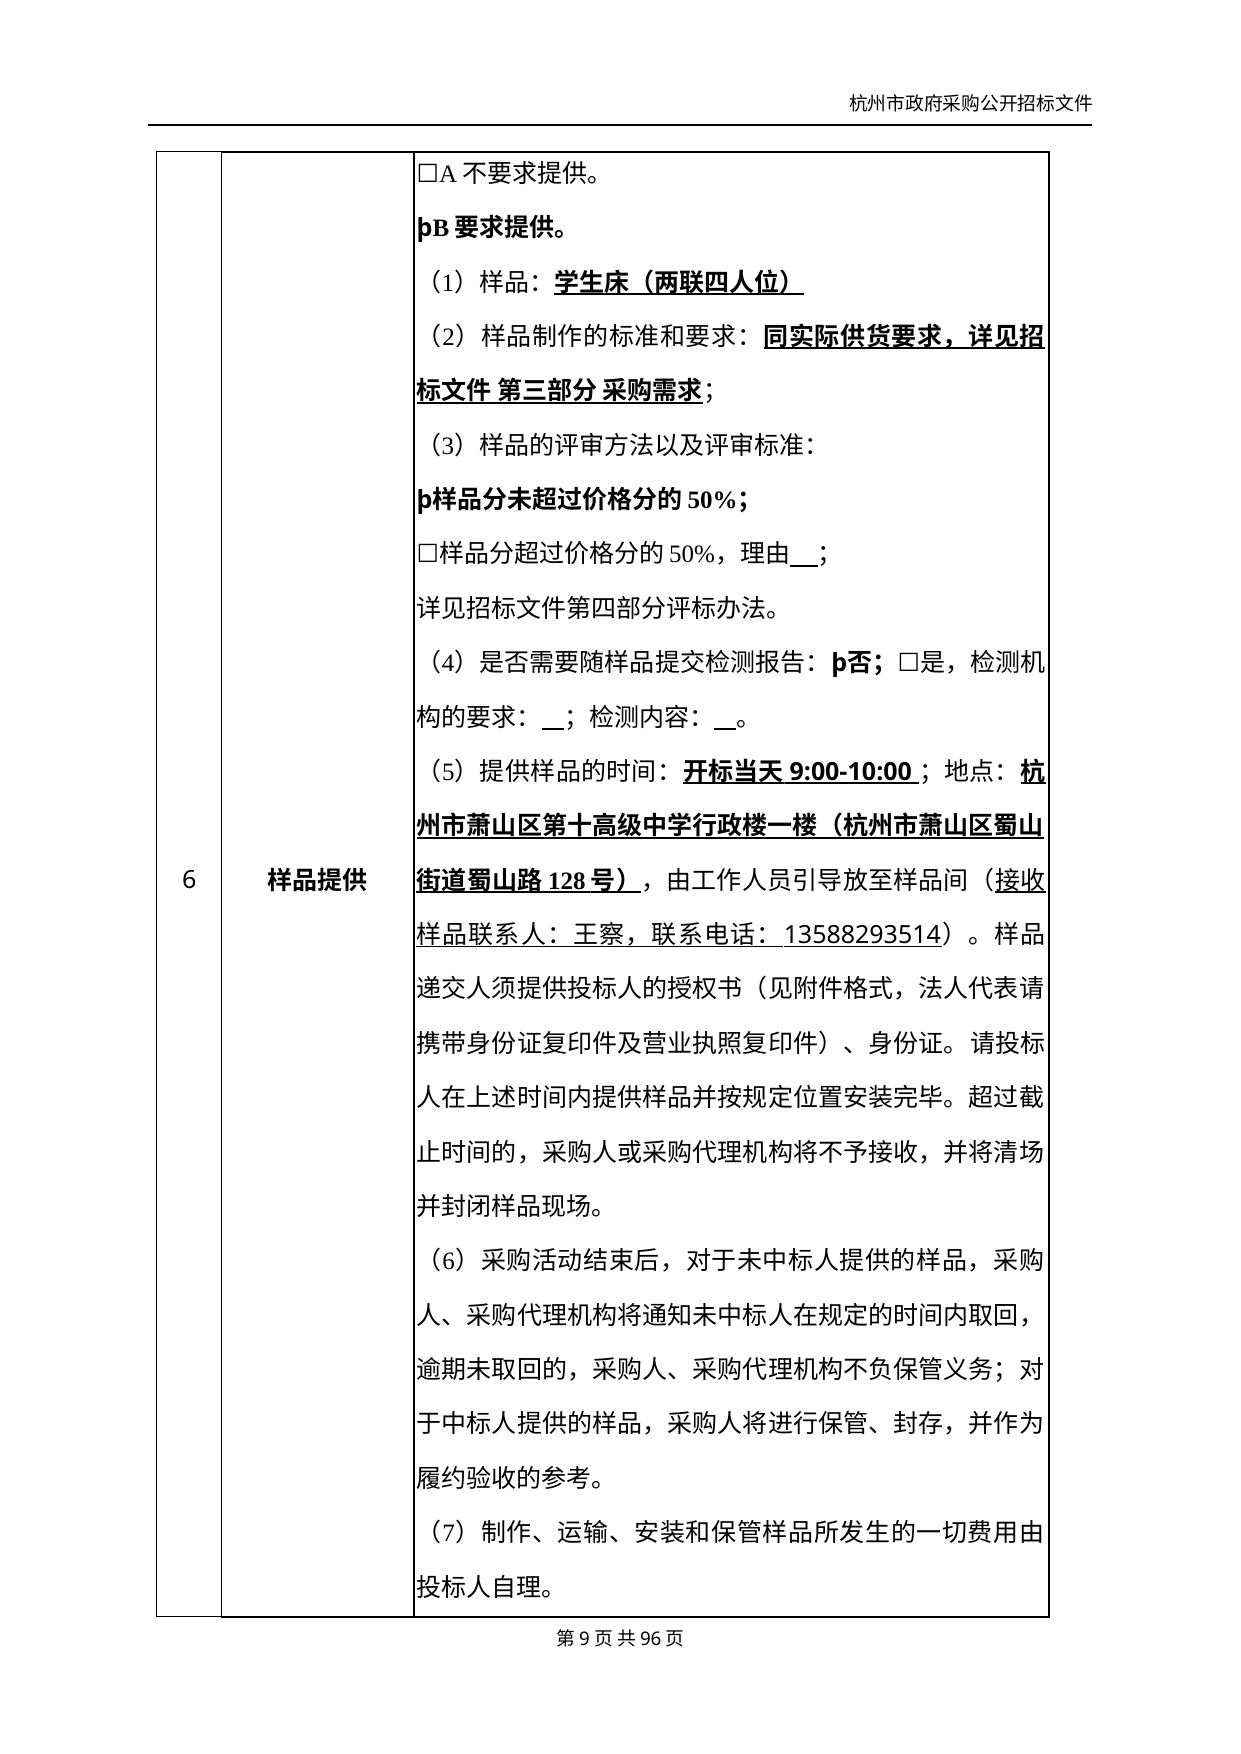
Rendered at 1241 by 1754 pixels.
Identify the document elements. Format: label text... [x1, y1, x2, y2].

table_cell 样品提供 [222, 153, 413, 1616]
table_cell 6 [157, 152, 221, 1616]
table_cell A不要求提供。 B要求提供。 样品：学生床（两联四人位） （2）样品制作的标准和要求：同实际供货要求，详见招标文件 第三部分 采购需求； （3）样品的评审方法以及评审标准： 样品分未超过价格分的50%； 样品分超过价格分的50%，理由 ； 详见招标文件第四部分评标办法。 （4）是否需要随样品提交检测报告：否；是，检测机构的要求： ；检测内容： 。 （5）提供样品的时间：开标当天9:00-10:00 ；地点：杭州市萧山区第十高级中学行政楼一楼（杭州市萧山区蜀山街道蜀山路128号），由工作人员引导放至样品间（接收样品联系人：王察，联系电话：13588293514）。样品递交人须提供投标人的授权书（见附件格式，法人代表请携带身份证复印件及营业执照复印件）、身份证。请投标人在上述时间内提供样品并按规定位置安装完毕。超过截止时间的，采购人或采购代理机构将不予接收，并将清场并封闭样品现场。 （6）采购活动结束后，对于未中标人提供的样品，采购人、采购代理机构将通知未中标人在规定的时间内取回，逾期未取回的，采购人、采购代理机构不负保管义务；对于中标人提供的样品，采购人将进行保管、封存，并作为履约验收的参考。 （7）制作、运输、安装和保管样品所发生的一切费用由投标人自理。 [415, 153, 1048, 1616]
